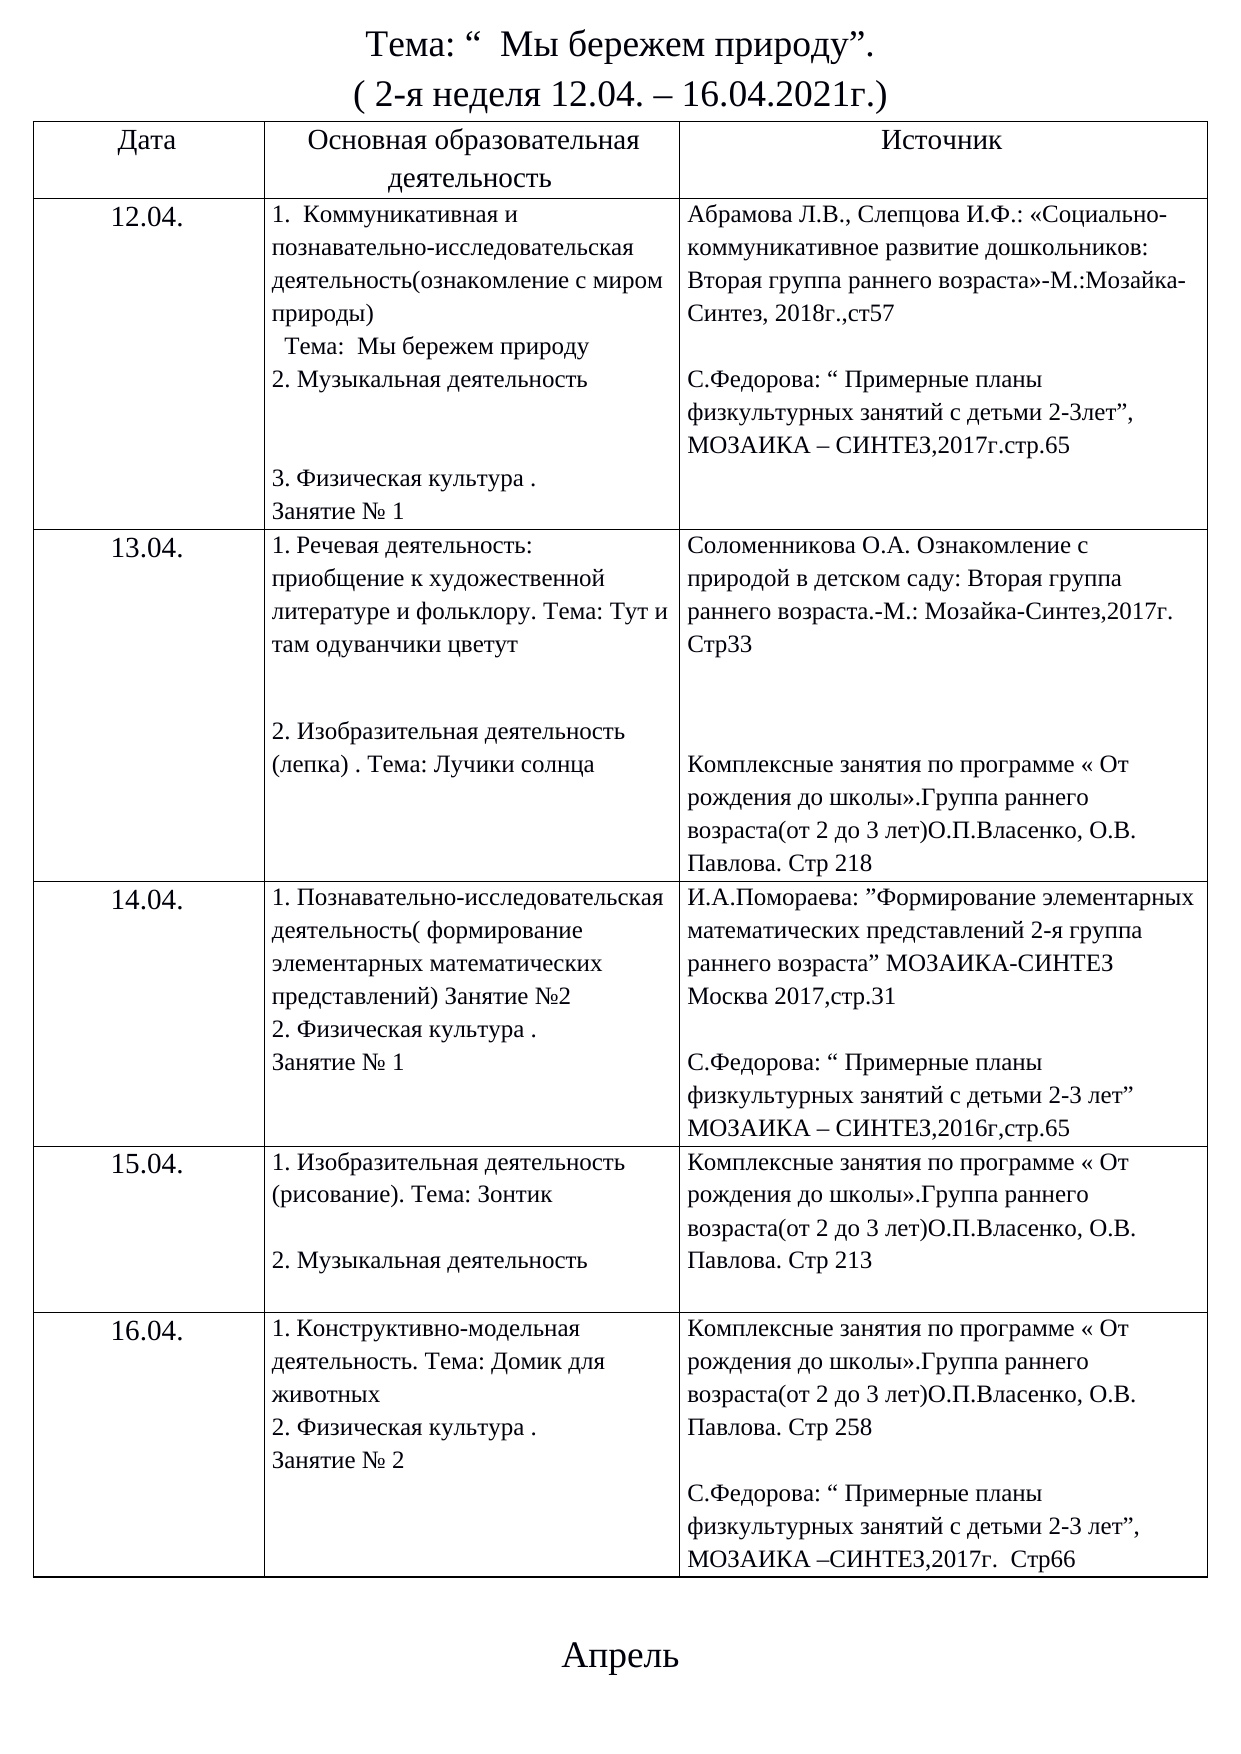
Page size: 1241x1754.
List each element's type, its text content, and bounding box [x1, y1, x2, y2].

table_cell Комплексные занятия по программе « От рождения до школы».Группа раннего возраста(от 2 до 3 лет)О.П.Власенко, О.В. Павлова. Стр 258 С.Федорова: “ Примерные планы физкультурных занятий с детьми 2-3 лет”, МОЗАИКА –СИНТЕЗ,2017г. Стр66 [680, 1313, 1207, 1576]
table_header Дата [34, 122, 264, 198]
table_cell 16.04. [34, 1313, 264, 1576]
text Тема: “ Мы бережем природу”. [44, 22, 1196, 65]
table_cell Абрамова Л.В., Слепцова И.Ф.: «Социально-коммуникативное развитие дошкольников: Вторая группа раннего возраста»-М.:Мозайка-Синтез, 2018г.,ст57 С.Федорова: “ Примерные планы физкультурных занятий с детьми 2-3лет”, МОЗАИКА – СИНТЕЗ,2017г.стр.65 [680, 199, 1207, 529]
table_cell Комплексные занятия по программе « От рождения до школы».Группа раннего возраста(от 2 до 3 лет)О.П.Власенко, О.В. Павлова. Стр 213 [680, 1147, 1207, 1312]
table_header Источник [680, 122, 1207, 198]
table_cell Соломенникова О.А. Ознакомление с природой в детском саду: Вторая группа раннего возраста.-М.: Мозайка-Синтез,2017г. Стр33 Комплексные занятия по программе « От рождения до школы».Группа раннего возраста(от 2 до 3 лет)О.П.Власенко, О.В. Павлова. Стр 218 [680, 530, 1207, 881]
table_cell И.А.Помораева: ”Формирование элементарных математических представлений 2-я группа раннего возраста” МОЗАИКА-СИНТЕЗ Москва 2017,стр.31 С.Федорова: “ Примерные планы физкультурных занятий с детьми 2-3 лет” МОЗАИКА – СИНТЕЗ,2016г,стр.65 [680, 882, 1207, 1146]
table_cell 1. Речевая деятельность: приобщение к художественной литературе и фольклору. Тема: Тут и там одуванчики цветут 2. Изобразительная деятельность (лепка) . Тема: Лучики солнца [265, 530, 679, 881]
table_cell 12.04. [34, 199, 264, 529]
table_cell 1. Познавательно-исследовательская деятельность( формирование элементарных математических представлений) Занятие №2 2. Физическая культура . Занятие № 1 [265, 882, 679, 1146]
text ( 2-я неделя 12.04. – 16.04.2021г.) [44, 71, 1196, 114]
table_cell 1. Конструктивно-модельная деятельность. Тема: Домик для животных 2. Физическая культура . Занятие № 2 [265, 1313, 679, 1576]
table_header Основная образовательная деятельность [265, 122, 679, 198]
table_cell 15.04. [34, 1147, 264, 1312]
table_cell 1. Коммуникативная и познавательно-исследовательская деятельность(ознакомление с миром природы) Тема: Мы бережем природу 2. Музыкальная деятельность 3. Физическая культура . Занятие № 1 [265, 199, 679, 529]
table_cell 1. Изобразительная деятельность (рисование). Тема: Зонтик 2. Музыкальная деятельность [265, 1147, 679, 1312]
text Апрель [44, 1633, 1196, 1676]
table_cell 14.04. [34, 882, 264, 1146]
table_cell 13.04. [34, 530, 264, 881]
